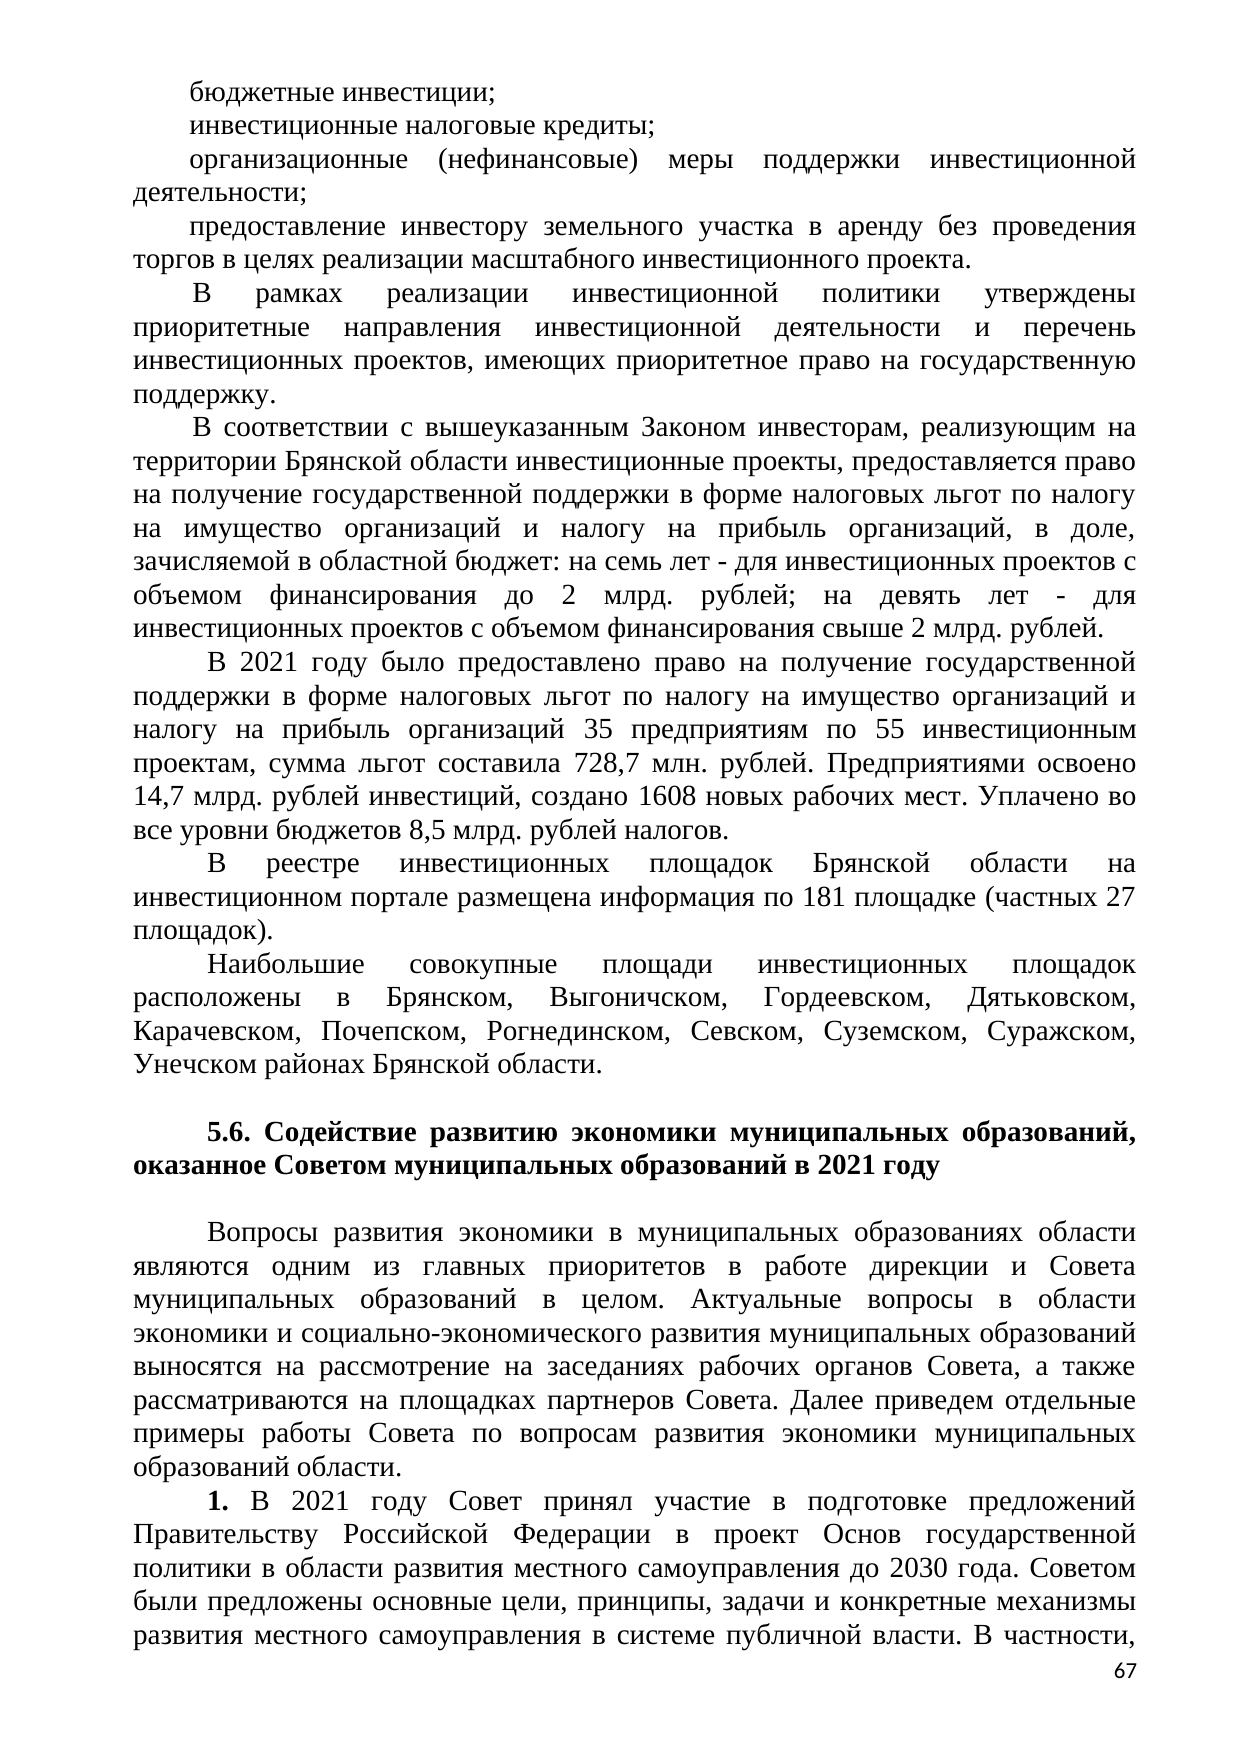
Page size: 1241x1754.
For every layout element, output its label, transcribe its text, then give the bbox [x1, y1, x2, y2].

text бюджетные инвестиции; [133, 74, 1137, 107]
text В соответствии с вышеуказанным Законом инвесторам, реализующим на территории Брянской области инвестиционные проекты, предоставляется право на получение государственной поддержки в форме налоговых льгот по налогу на имущество организаций и налогу на прибыль организаций, в доле, зачисляемой в областной бюджет: на семь лет - для инвестиционных проектов с объемом финансирования до 2 млрд. рублей; на девять лет - для инвестиционных проектов с объемом финансирования свыше 2 млрд. рублей. [133, 409, 1137, 644]
text инвестиционные налоговые кредиты; [133, 107, 1137, 141]
text Наибольшие совокупные площади инвестиционных площадок расположены в Брянском, Выгоничском, Гордеевском, Дятьковском, Карачевском, Почепском, Рогнединском, Севском, Суземском, Суражском, Унечском районах Брянской области. [133, 946, 1137, 1080]
subtitle 5.6. Содействие развитию экономики муниципальных образований, оказанное Советом муниципальных образований в 2021 году [133, 1114, 1137, 1181]
text В 2021 году было предоставлено право на получение государственной поддержки в форме налоговых льгот по налогу на имущество организаций и налогу на прибыль организаций 35 предприятиям по 55 инвестиционным проектам, сумма льгот составила 728,7 млн. рублей. Предприятиями освоено 14,7 млрд. рублей инвестиций, создано 1608 новых рабочих мест. Уплачено во все уровни бюджетов 8,5 млрд. рублей налогов. [133, 644, 1137, 845]
text В рамках реализации инвестиционной политики утверждены приоритетные направления инвестиционной деятельности и перечень инвестиционных проектов, имеющих приоритетное право на государственную поддержку. [133, 275, 1137, 409]
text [133, 1483, 1137, 1650]
text организационные (нефинансовые) меры поддержки инвестиционной деятельности; [133, 141, 1137, 208]
text Вопросы развития экономики в муниципальных образованиях области являются одним из главных приоритетов в работе дирекции и Совета муниципальных образований в целом. Актуальные вопросы в области экономики и социально-экономического развития муниципальных образований выносятся на рассмотрение на заседаниях рабочих органов Совета, а также рассматриваются на площадках партнеров Совета. Далее приведем отдельные примеры работы Совета по вопросам развития экономики муниципальных образований области. [133, 1214, 1137, 1483]
text В реестре инвестиционных площадок Брянской области на инвестиционном портале размещена информация по 181 площадке (частных 27 площадок). [133, 845, 1137, 946]
text предоставление инвестору земельного участка в аренду без проведения торгов в целях реализации масштабного инвестиционного проекта. [133, 208, 1137, 275]
